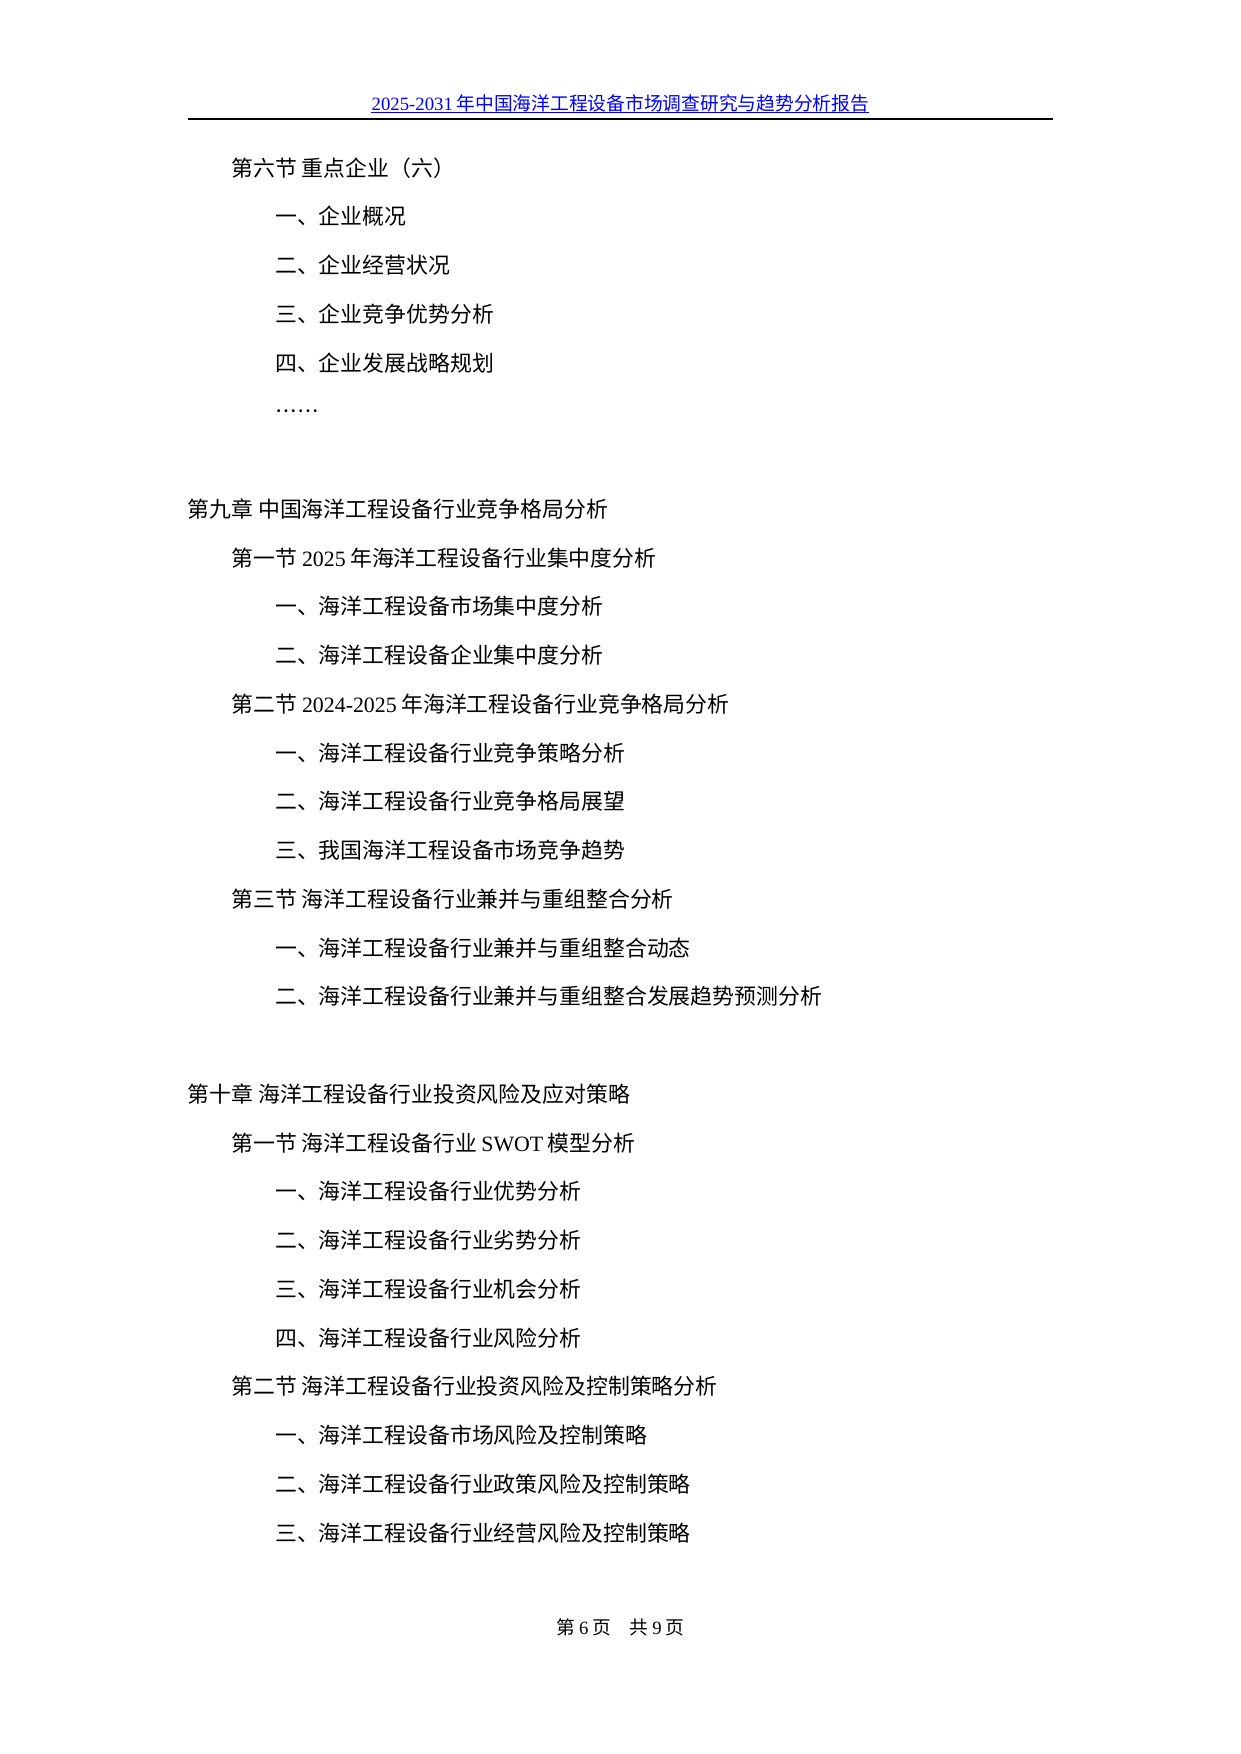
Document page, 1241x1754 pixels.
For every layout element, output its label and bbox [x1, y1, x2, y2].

text [187, 150, 1053, 1548]
